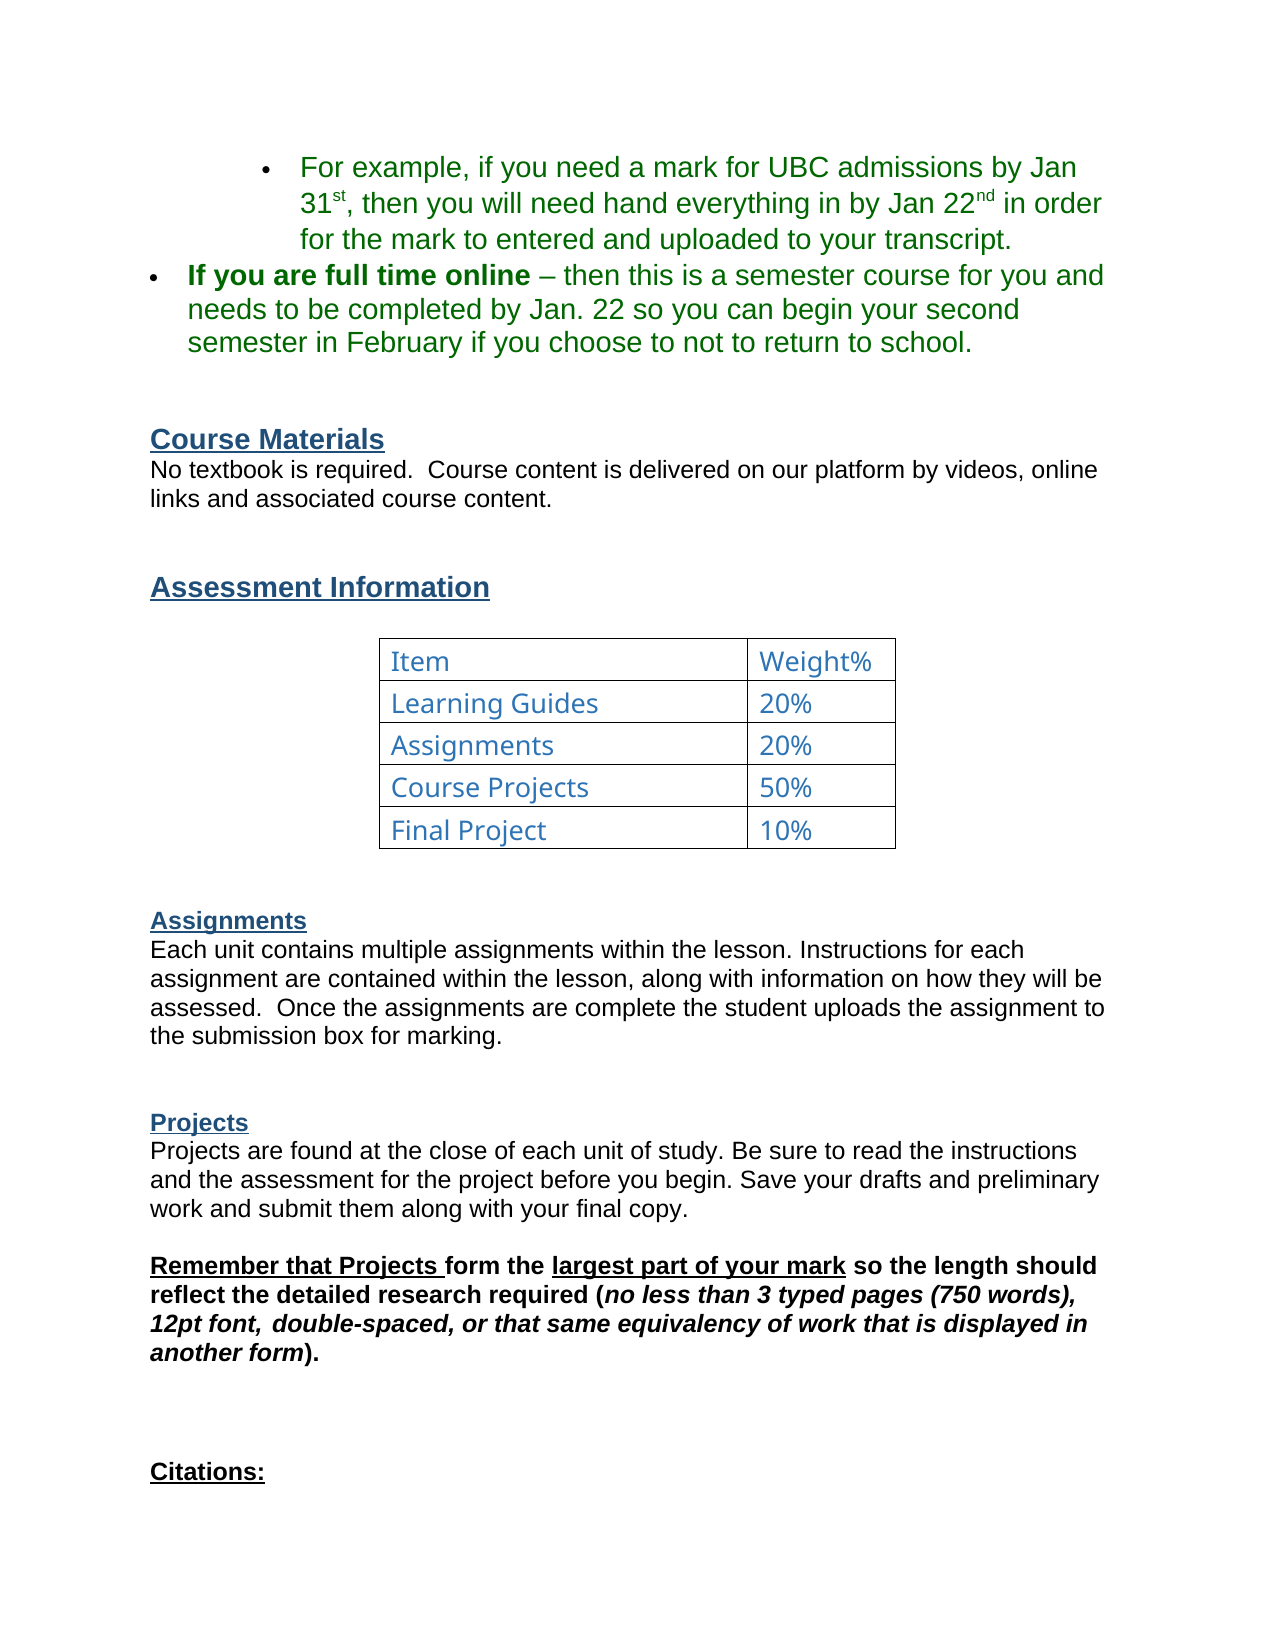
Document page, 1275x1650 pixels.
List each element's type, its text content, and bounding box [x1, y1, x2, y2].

text Projects [150, 1108, 1125, 1136]
text Course Materials [150, 422, 1125, 455]
text Assignments [150, 906, 1125, 935]
list For example, if you need a mark for UBC admissions by Jan 31st, then you will need hand everything in by Jan 22nd in order for the mark to entered and uploaded to your transcript. [262, 150, 1125, 256]
table_cell Assignments [380, 723, 747, 764]
table_cell Learning Guides [380, 681, 747, 722]
list If you are full time online – then this is a semester course for you and needs to be completed by Jan. 22 so you can begin your second semester in February if you choose to not to return to school. [150, 258, 1125, 359]
table_cell Final Project [380, 807, 747, 848]
table_header Item [380, 639, 747, 679]
table_cell 10% [748, 807, 895, 848]
text No textbook is required. Course content is delivered on our platform by videos, online links and associated course content. [150, 455, 1125, 513]
text Remember that Projects form the largest part of your mark so the length should reflect the detailed research required (no less than 3 typed pages (750 words), 12pt font, double-spaced, or that same equivalency of work that is displayed in another form). [150, 1251, 1125, 1366]
text Each unit contains multiple assignments within the lesson. Instructions for each assignment are contained within the lesson, along with information on how they will be assessed. Once the assignments are complete the student uploads the assignment to the submission box for marking. [150, 935, 1125, 1050]
table_cell Course Projects [380, 765, 747, 806]
table_cell 20% [748, 681, 895, 722]
table_cell 50% [748, 765, 895, 806]
text Projects are found at the close of each unit of study. Be sure to read the instructions and the assessment for the project before you begin. Save your drafts and preliminary work and submit them along with your final copy. [150, 1136, 1125, 1223]
table_cell 20% [748, 723, 895, 764]
text Assessment Information [150, 570, 1125, 604]
table_header Weight% [748, 639, 895, 679]
text Citations: [150, 1457, 1125, 1486]
